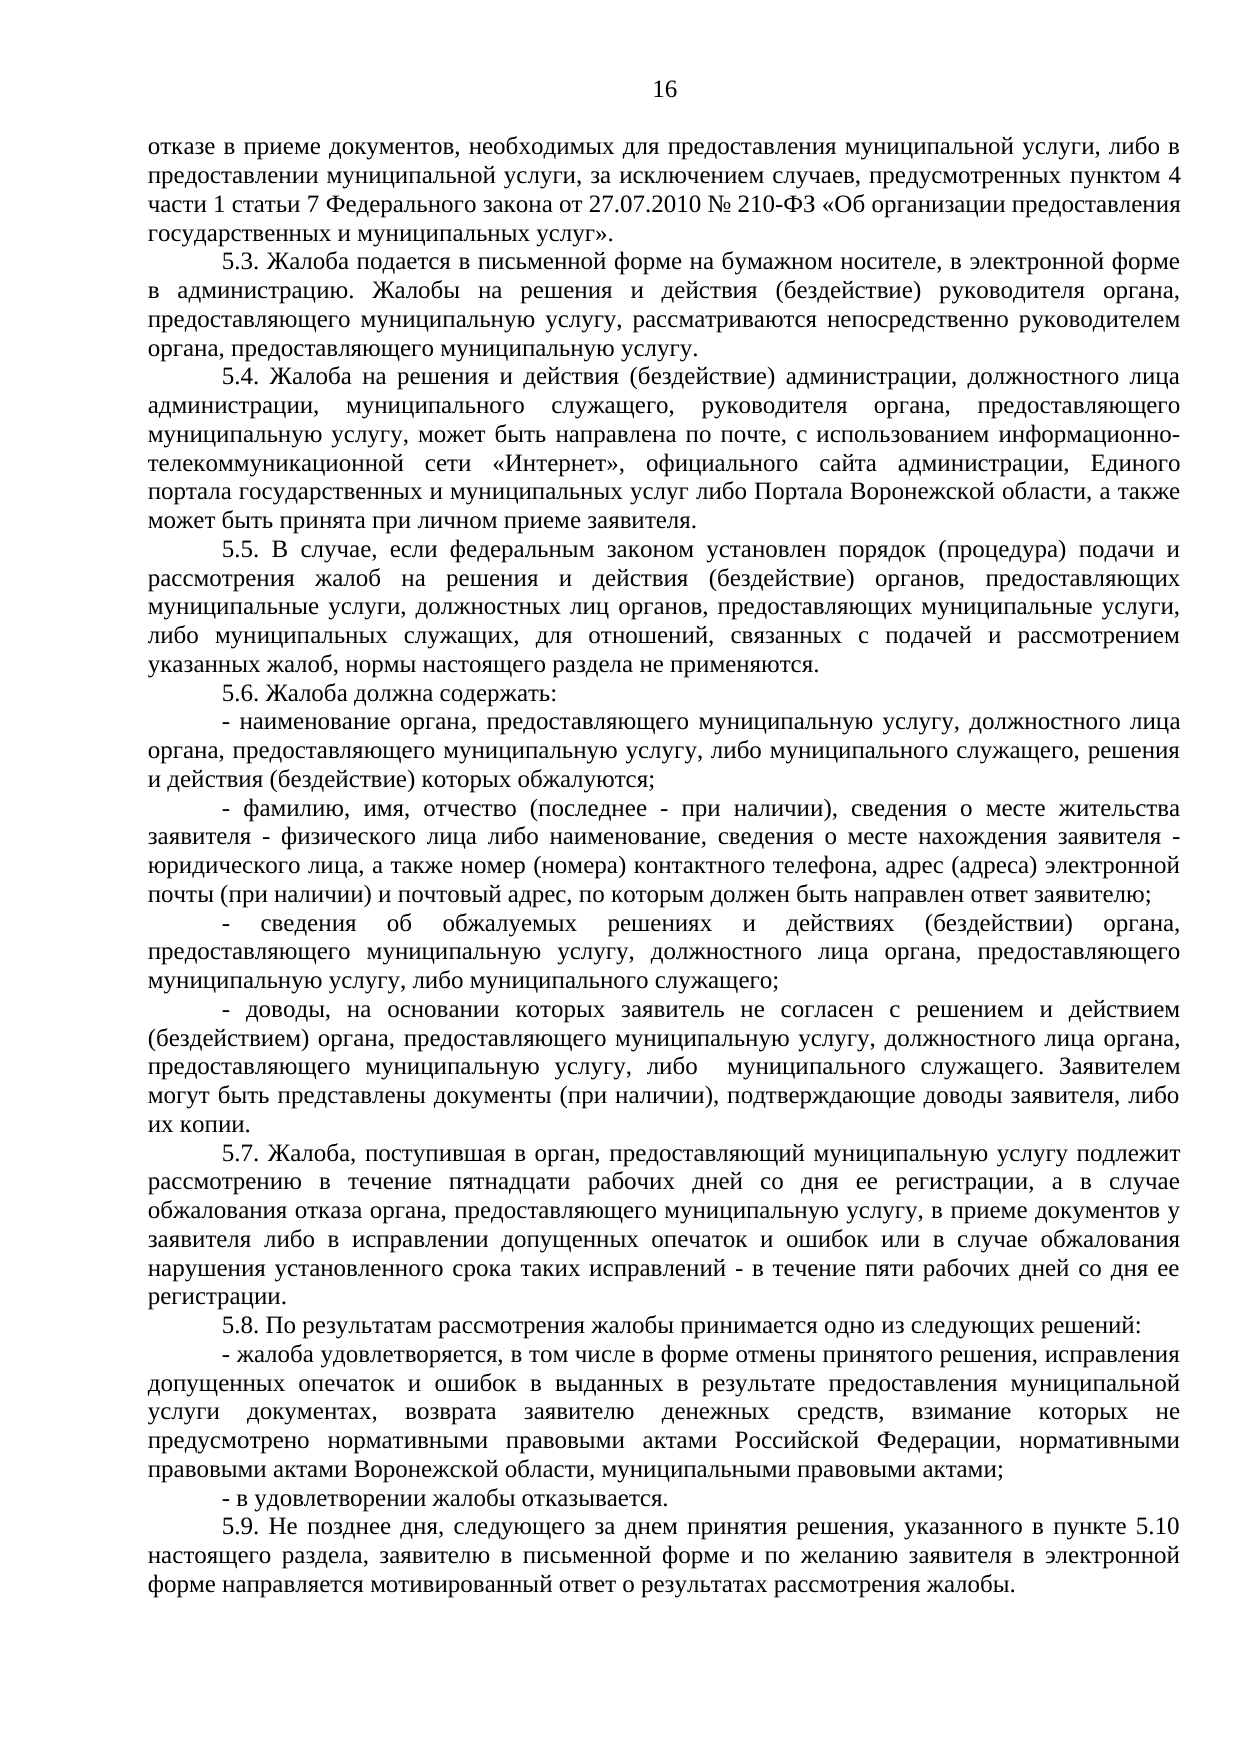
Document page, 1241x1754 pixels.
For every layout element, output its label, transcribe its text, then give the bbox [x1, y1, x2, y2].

text - в удовлетворении жалобы отказывается. [148, 1483, 1181, 1511]
text 5.4. Жалоба на решения и действия (бездействие) администрации, должностного лица администрации, муниципального служащего, руководителя органа, предоставляющего муниципальную услугу, может быть направлена по почте, с использованием информационно-телекоммуникационной сети «Интернет», официального сайта администрации, Единого портала государственных и муниципальных услуг либо Портала Воронежской области, а также может быть принята при личном приеме заявителя. [148, 361, 1181, 534]
text 5.6. Жалоба должна содержать: [148, 678, 1181, 706]
text 5.5. В случае, если федеральным законом установлен порядок (процедура) подачи и рассмотрения жалоб на решения и действия (бездействие) органов, предоставляющих муниципальные услуги, должностных лиц органов, предоставляющих муниципальные услуги, либо муниципальных служащих, для отношений, связанных с подачей и рассмотрением указанных жалоб, нормы настоящего раздела не применяются. [148, 534, 1181, 678]
text - наименование органа, предоставляющего муниципальную услугу, должностного лица органа, предоставляющего муниципальную услугу, либо муниципального служащего, решения и действия (бездействие) которых обжалуются; [148, 706, 1181, 793]
text 5.3. Жалоба подается в письменной форме на бумажном носителе, в электронной форме в администрацию. Жалобы на решения и действия (бездействие) руководителя органа, предоставляющего муниципальную услугу, рассматриваются непосредственно руководителем органа, предоставляющего муниципальную услугу. [148, 246, 1181, 361]
text - доводы, на основании которых заявитель не согласен с решением и действием (бездействием) органа, предоставляющего муниципальную услугу, должностного лица органа, предоставляющего муниципальную услугу, либо муниципального служащего. Заявителем могут быть представлены документы (при наличии), подтверждающие доводы заявителя, либо их копии. [148, 994, 1181, 1138]
text - фамилию, имя, отчество (последнее - при наличии), сведения о месте жительства заявителя - физического лица либо наименование, сведения о месте нахождения заявителя - юридического лица, а также номер (номера) контактного телефона, адрес (адреса) электронной почты (при наличии) и почтовый адрес, по которым должен быть направлен ответ заявителю; [148, 793, 1181, 908]
text 5.9. Не позднее дня, следующего за днем принятия решения, указанного в пункте 5.10 настоящего раздела, заявителю в письменной форме и по желанию заявителя в электронной форме направляется мотивированный ответ о результатах рассмотрения жалобы. [148, 1511, 1181, 1598]
text 5.8. По результатам рассмотрения жалобы принимается одно из следующих решений: [148, 1310, 1181, 1339]
text - сведения об обжалуемых решениях и действиях (бездействии) органа, предоставляющего муниципальную услугу, должностного лица органа, предоставляющего муниципальную услугу, либо муниципального служащего; [148, 908, 1181, 994]
text - жалоба удовлетворяется, в том числе в форме отмены принятого решения, исправления допущенных опечаток и ошибок в выданных в результате предоставления муниципальной услуги документах, возврата заявителю денежных средств, взимание которых не предусмотрено нормативными правовыми актами Российской Федерации, нормативными правовыми актами Воронежской области, муниципальными правовыми актами; [148, 1339, 1181, 1483]
text 5.7. Жалоба, поступившая в орган, предоставляющий муниципальную услугу подлежит рассмотрению в течение пятнадцати рабочих дней со дня ее регистрации, а в случае обжалования отказа органа, предоставляющего муниципальную услугу, в приеме документов у заявителя либо в исправлении допущенных опечаток и ошибок или в случае обжалования нарушения установленного срока таких исправлений - в течение пяти рабочих дней со дня ее регистрации. [148, 1138, 1181, 1310]
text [148, 131, 1181, 246]
